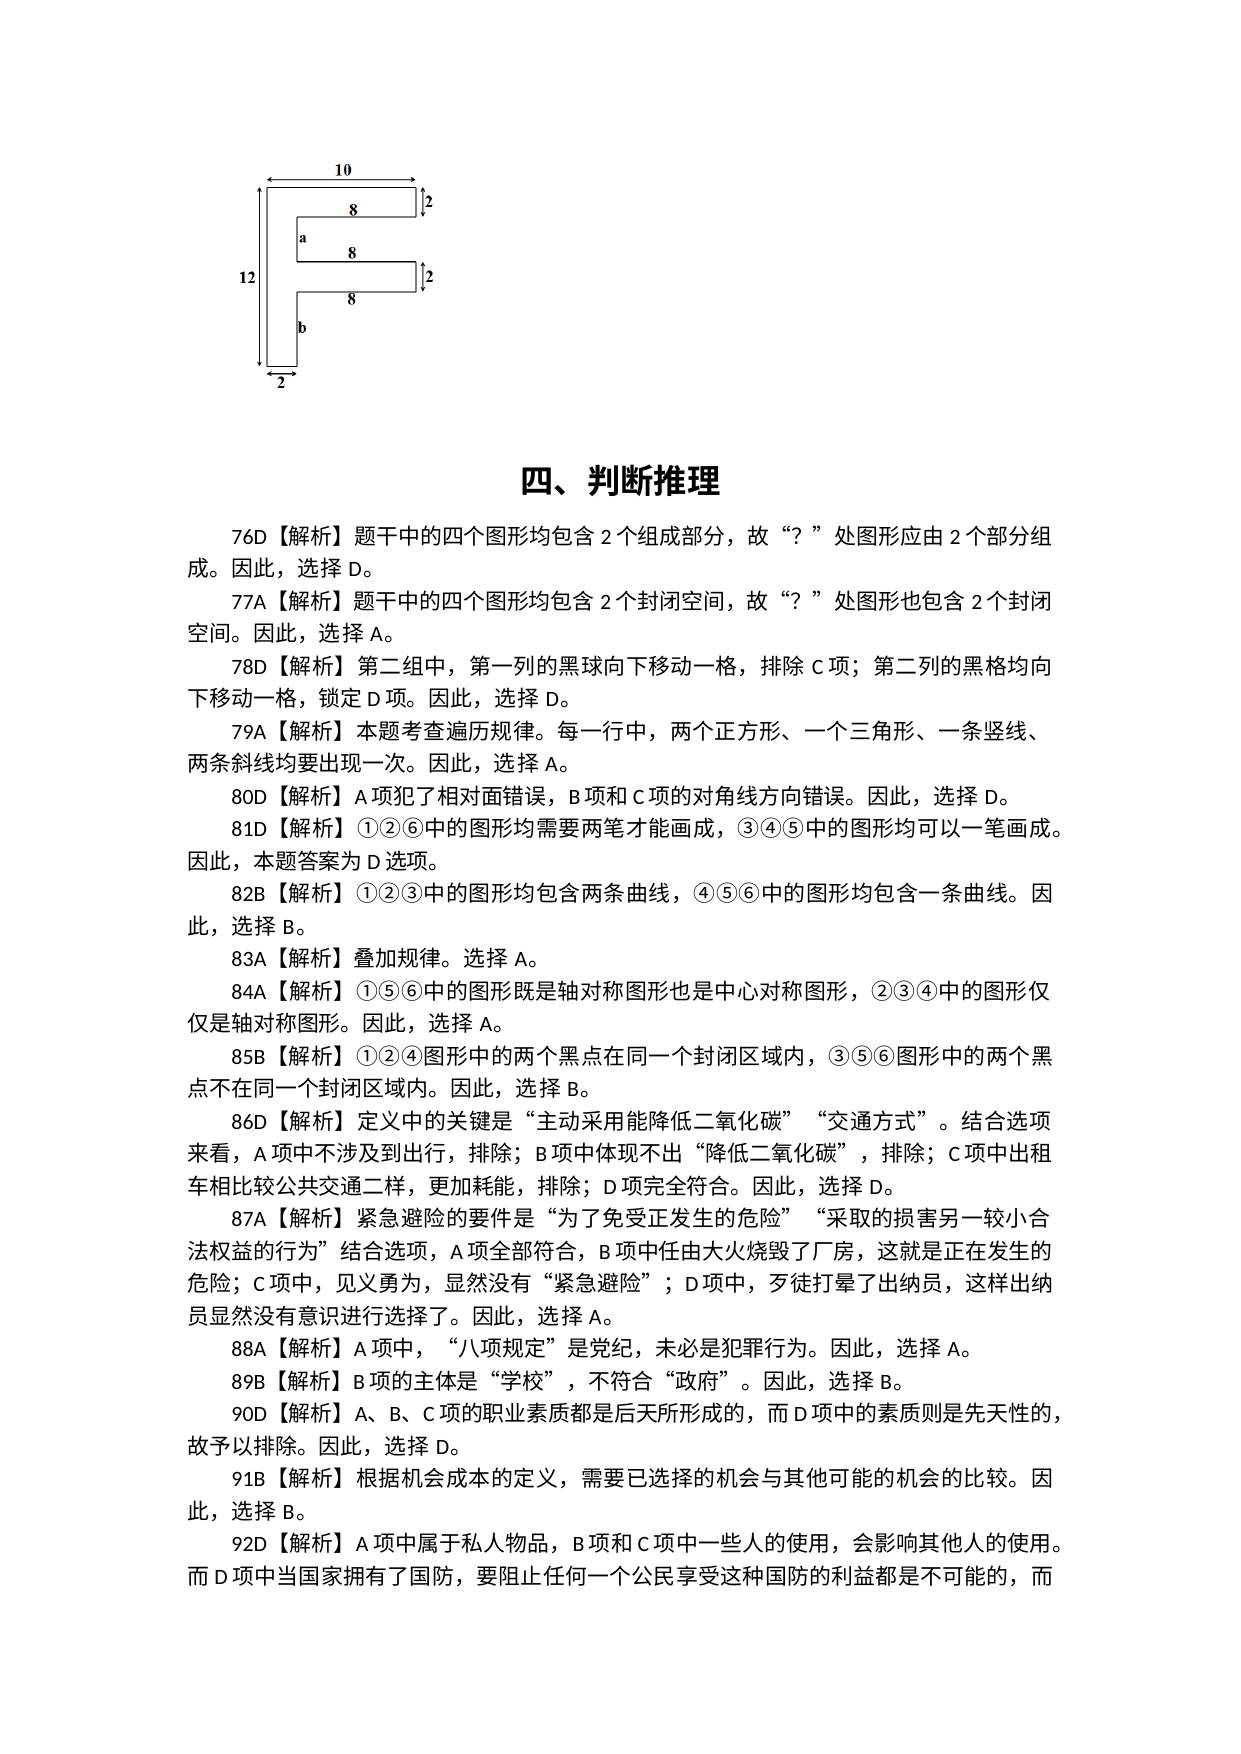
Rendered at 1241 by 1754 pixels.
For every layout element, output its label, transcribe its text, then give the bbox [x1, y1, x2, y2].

text 86D【解析】定义中的关键是“主动采用能降低二氧化碳”“交通方式”。结合选项来看，A项中不涉及到出行，排除；B项中体现不出“降低二氧化碳”，排除；C项中出租车相比较公共交通二样，更加耗能，排除；D项完全符合。因此，选择D。 [187, 1103, 1053, 1201]
text 77A【解析】题干中的四个图形均包含2个封闭空间，故“？”处图形也包含2个封闭空间。因此，选择A。 [187, 583, 1053, 648]
text 91B【解析】根据机会成本的定义，需要已选择的机会与其他可能的机会的比较。因此，选择B。 [187, 1461, 1053, 1526]
text 87A【解析】紧急避险的要件是“为了免受正发生的危险”“采取的损害另一较小合法权益的行为”结合选项，A项全部符合，B项中任由大火烧毁了厂房，这就是正在发生的危险；C项中，见义勇为，显然没有“紧急避险”；D项中，歹徒打晕了出纳员，这样出纳员显然没有意识进行选择了。因此，选择A。 [187, 1201, 1053, 1331]
text 80D【解析】A项犯了相对面错误，B项和C项的对角线方向错误。因此，选择D。 [187, 778, 1053, 811]
text 88A【解析】A项中，“八项规定”是党纪，未必是犯罪行为。因此，选择A。 [187, 1331, 1053, 1363]
text 81D【解析】①②⑥中的图形均需要两笔才能画成，③④⑤中的图形均可以一笔画成。因此，本题答案为D选项。 [187, 811, 1053, 876]
text 78D【解析】第二组中，第一列的黑球向下移动一格，排除C项；第二列的黑格均向下移动一格，锁定D项。因此，选择D。 [187, 648, 1053, 713]
text 76D【解析】题干中的四个图形均包含2个组成部分，故“？”处图形应由2个部分组成。因此，选择D。 [187, 518, 1053, 583]
text 90D【解析】A、B、C项的职业素质都是后天所形成的，而D项中的素质则是先天性的，故予以排除。因此，选择D。 [187, 1396, 1053, 1461]
text 82B【解析】①②③中的图形均包含两条曲线，④⑤⑥中的图形均包含一条曲线。因此，选择B。 [187, 876, 1053, 941]
text 84A【解析】①⑤⑥中的图形既是轴对称图形也是中心对称图形，②③④中的图形仅仅是轴对称图形。因此，选择A。 [187, 973, 1053, 1038]
text 83A【解析】叠加规律。选择A。 [187, 941, 1053, 973]
text 85B【解析】①②④图形中的两个黑点在同一个封闭区域内，③⑤⑥图形中的两个黑点不在同一个封闭区域内。因此，选择B。 [187, 1038, 1053, 1103]
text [187, 1526, 1053, 1591]
picture [231, 162, 444, 391]
text 79A【解析】本题考查遍历规律。每一行中，两个正方形、一个三角形、一条竖线、两条斜线均要出现一次。因此，选择A。 [187, 713, 1053, 778]
title 四、判断推理 [187, 447, 1053, 512]
text 89B【解析】B项的主体是“学校”，不符合“政府”。因此，选择B。 [187, 1363, 1053, 1396]
